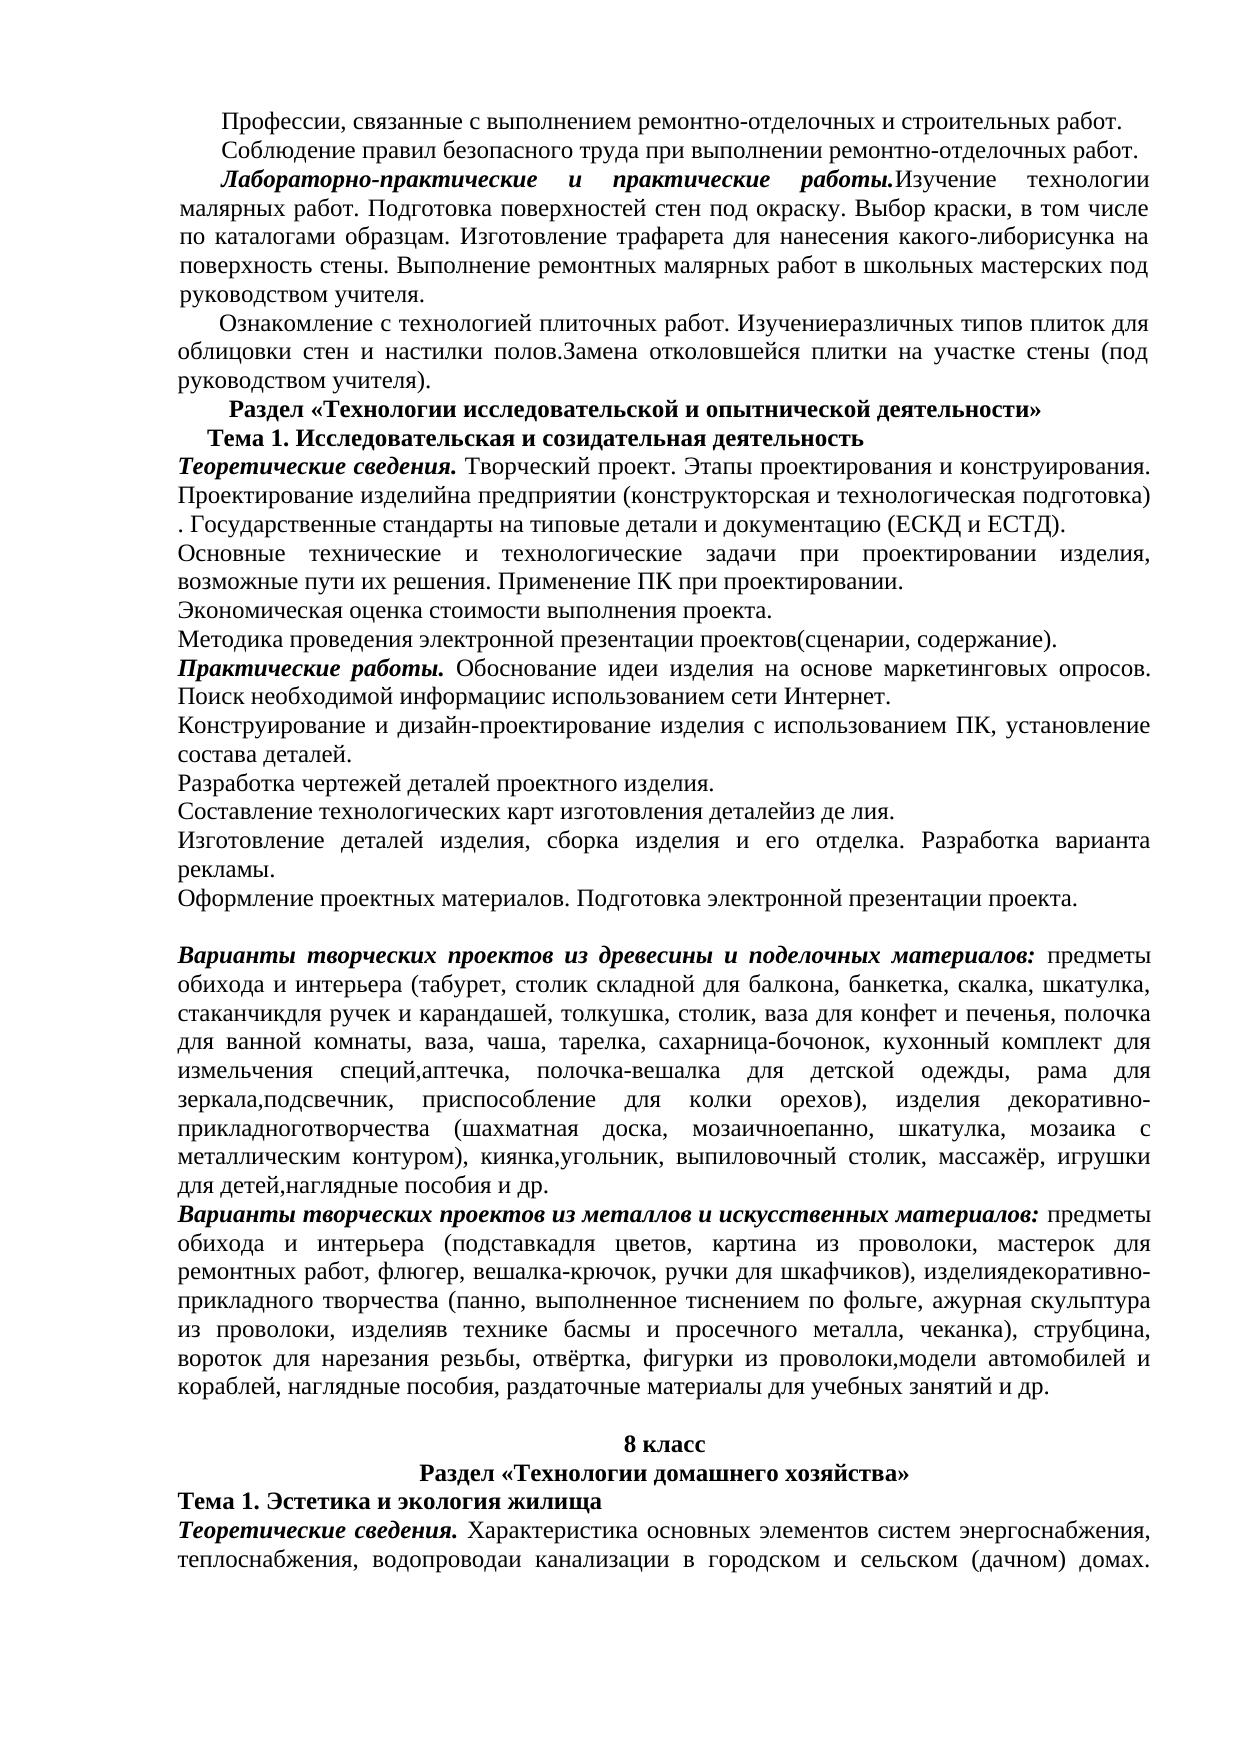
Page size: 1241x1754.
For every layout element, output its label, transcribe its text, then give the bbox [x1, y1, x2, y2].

text Ознакомление с технологией плиточных работ. Изучениеразличных типов плиток для облицовки стен и настилки полов.Замена отколовшейся плитки на участке стены (под руководством учителя). [177, 308, 1149, 394]
text Методика проведения электронной презентации проектов(сценарии, содержание). [177, 624, 1152, 653]
text Изготовление деталей изделия, сборка изделия и его отделка. Разработка варианта рекламы. [177, 825, 1152, 883]
text Лабораторно-практические и практические работы.Изучение технологии малярных работ. Подготовка поверхностей стен под окраску. Выбор краски, в том числе по каталогами образцам. Изготовление трафарета для нанесения какого-либорисунка на поверхность стены. Выполнение ремонтных малярных работ в школьных мастерских под руководством учителя. [179, 164, 1149, 308]
text Составление технологических карт изготовления деталейиз де лия. [177, 796, 1152, 825]
text Разработка чертежей деталей проектного изделия. [177, 768, 1152, 796]
text Практические работы. Обоснование идеи изделия на основе маркетинговых опросов. Поиск необходимой информациис использованием сети Интернет. [177, 653, 1152, 710]
text Соблюдение правил безопасного труда при выполнении ремонтно-отделочных работ. [179, 135, 1149, 164]
text Раздел «Технологии домашнего хозяйства» [177, 1458, 1152, 1486]
text Основные технические и технологические задачи при проектировании изделия, возможные пути их решения. Применение ПК при проектировании. [177, 538, 1152, 595]
text Тема 1. Исследовательская и созидательная деятельность [207, 423, 1149, 451]
text Экономическая оценка стоимости выполнения проекта. [177, 595, 1152, 624]
text Варианты творческих проектов из металлов и искусственных материалов: предметы обихода и интерьера (подставкадля цветов, картина из проволоки, мастерок для ремонтных работ, флюгер, вешалка-крючок, ручки для шкафчиков), изделиядекоративно-прикладного творчества (панно, выполненное тиснением по фольге, ажурная скульптура из проволоки, изделияв технике басмы и просечного металла, чеканка), струбцина, вороток для нарезания резьбы, отвёртка, фигурки из проволоки,модели автомобилей и кораблей, наглядные пособия, раздаточные материалы для учебных занятий и др. [177, 1199, 1152, 1400]
text 8 класс [177, 1429, 1152, 1458]
text Теоретические сведения. Творческий проект. Этапы проектирования и конструирования. Проектирование изделийна предприятии (конструкторская и технологическая подготовка) . Государственные стандарты на типовые детали и документацию (ЕСКД и ЕСТД). [177, 451, 1152, 538]
text Оформление проектных материалов. Подготовка электронной презентации проекта. [177, 883, 1152, 911]
text Варианты творческих проектов из древесины и поделочных материалов: предметы обихода и интерьера (табурет, столик складной для балкона, банкетка, скалка, шкатулка, стаканчикдля ручек и карандашей, толкушка, столик, ваза для конфет и печенья, полочка для ванной комнаты, ваза, чаша, тарелка, сахарница-бочонок, кухонный комплект для измельчения специй,аптечка, полочка-вешалка для детской одежды, рама для зеркала,подсвечник, приспособление для колки орехов), изделия декоративно-прикладноготворчества (шахматная доска, мозаичноепанно, шкатулка, мозаика с металлическим контуром), киянка,угольник, выпиловочный столик, массажёр, игрушки для детей,наглядные пособия и др. [177, 940, 1152, 1199]
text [177, 1515, 1152, 1573]
text Раздел «Технологии исследовательской и опытнической деятельности» [177, 394, 1093, 423]
text Конструирование и дизайн-проектирование изделия с использованием ПК, установление состава деталей. [177, 710, 1152, 768]
text Тема 1. Эстетика и экология жилища [177, 1486, 1152, 1515]
text Профессии, связанные с выполнением ремонтно-отделочных и строительных работ. [179, 106, 1149, 135]
